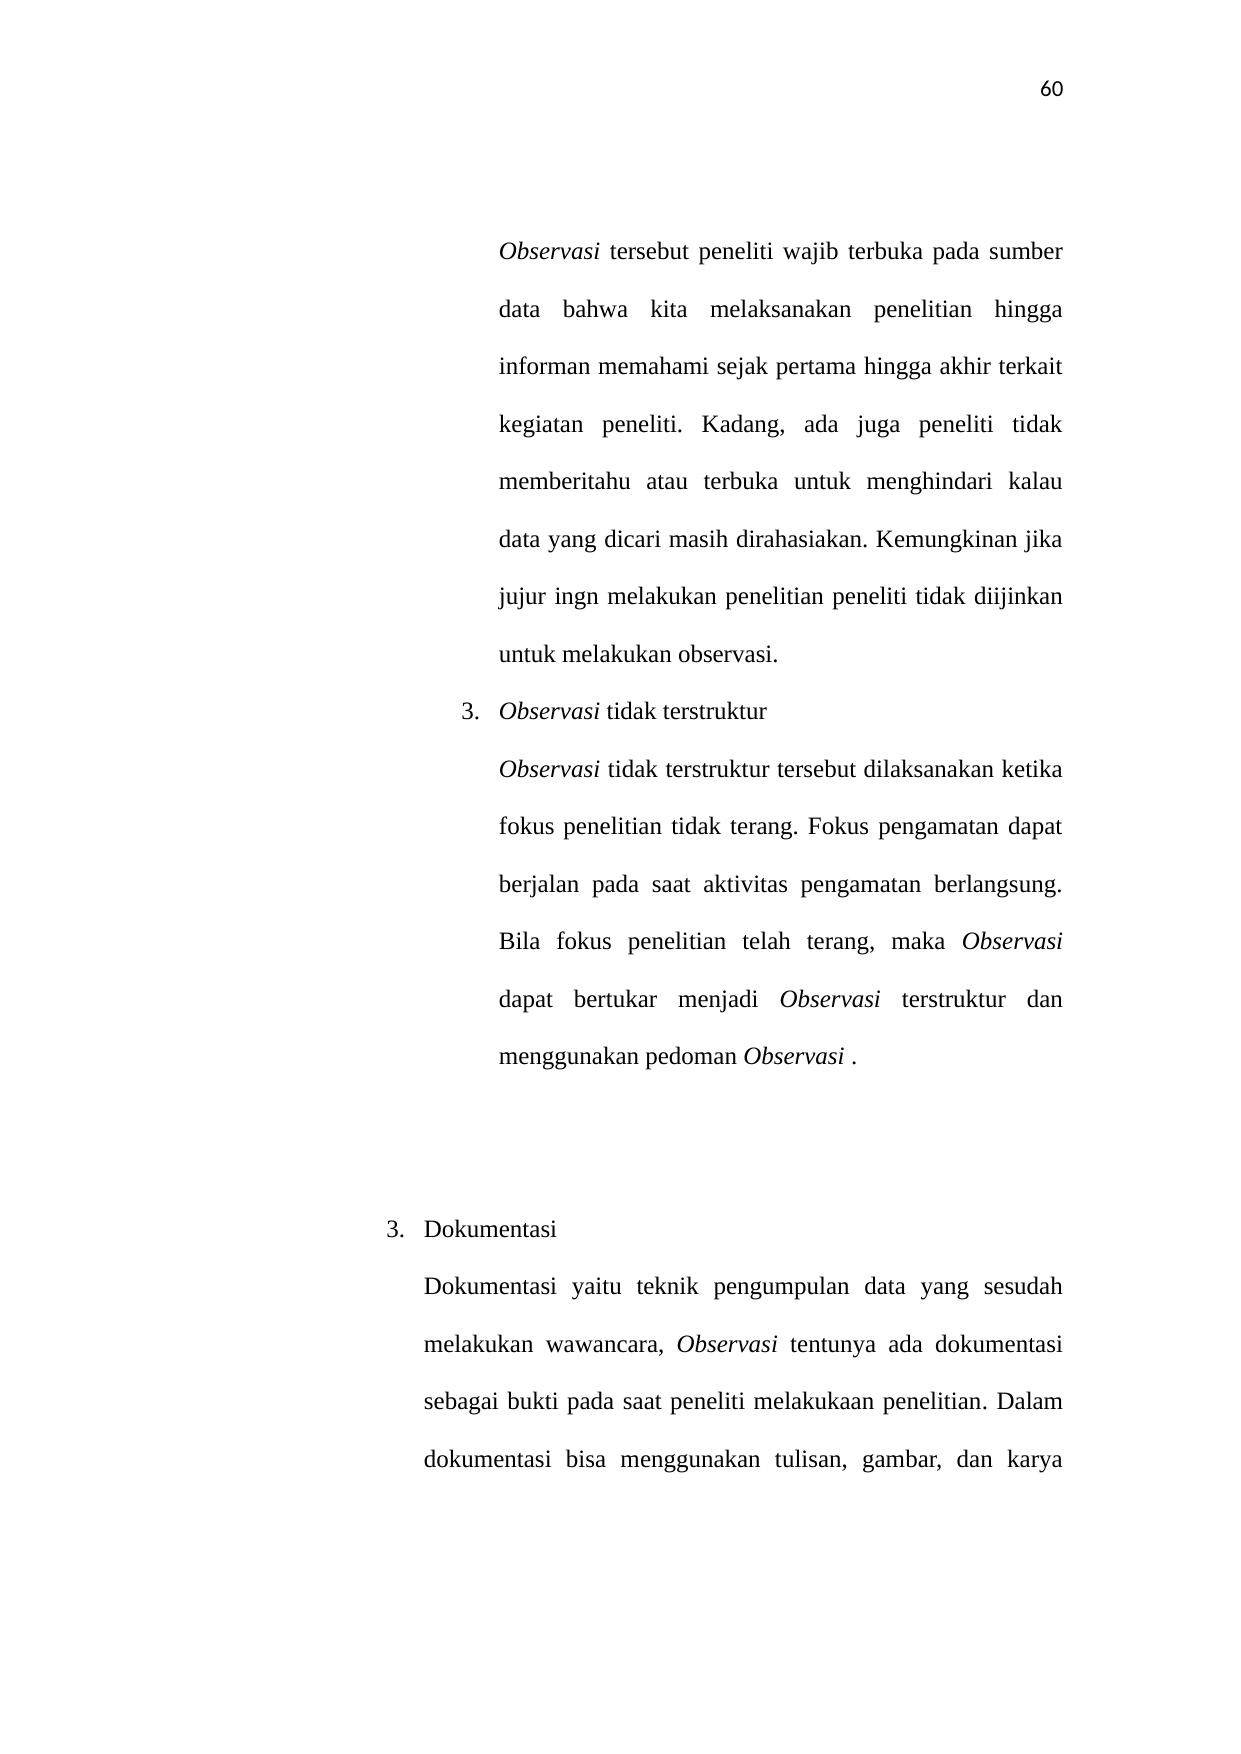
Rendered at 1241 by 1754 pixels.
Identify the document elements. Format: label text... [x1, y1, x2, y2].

list Observasi tersebut peneliti wajib terbuka pada sumber data bahwa kita melaksanakan penelitian hingga informan memahami sejak pertama hingga akhir terkait kegiatan peneliti. Kadang, ada juga peneliti tidak memberitahu atau terbuka untuk menghindari kalau data yang dicari masih dirahasiakan. Kemungkinan jika jujur ingn melakukan penelitian peneliti tidak diijinkan untuk melakukan observasi. [499, 236, 1063, 667]
list Observasi tidak terstruktur tersebut dilaksanakan ketika fokus penelitian tidak terang. Fokus pengamatan dapat berjalan pada saat aktivitas pengamatan berlangsung. Bila fokus penelitian telah terang, maka Observasi dapat bertukar menjadi Observasi terstruktur dan menggunakan pedoman Observasi . [499, 754, 1063, 1070]
list Observasi tidak terstruktur [461, 696, 1063, 725]
list Dokumentasi [386, 1214, 1063, 1242]
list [424, 1271, 1063, 1472]
